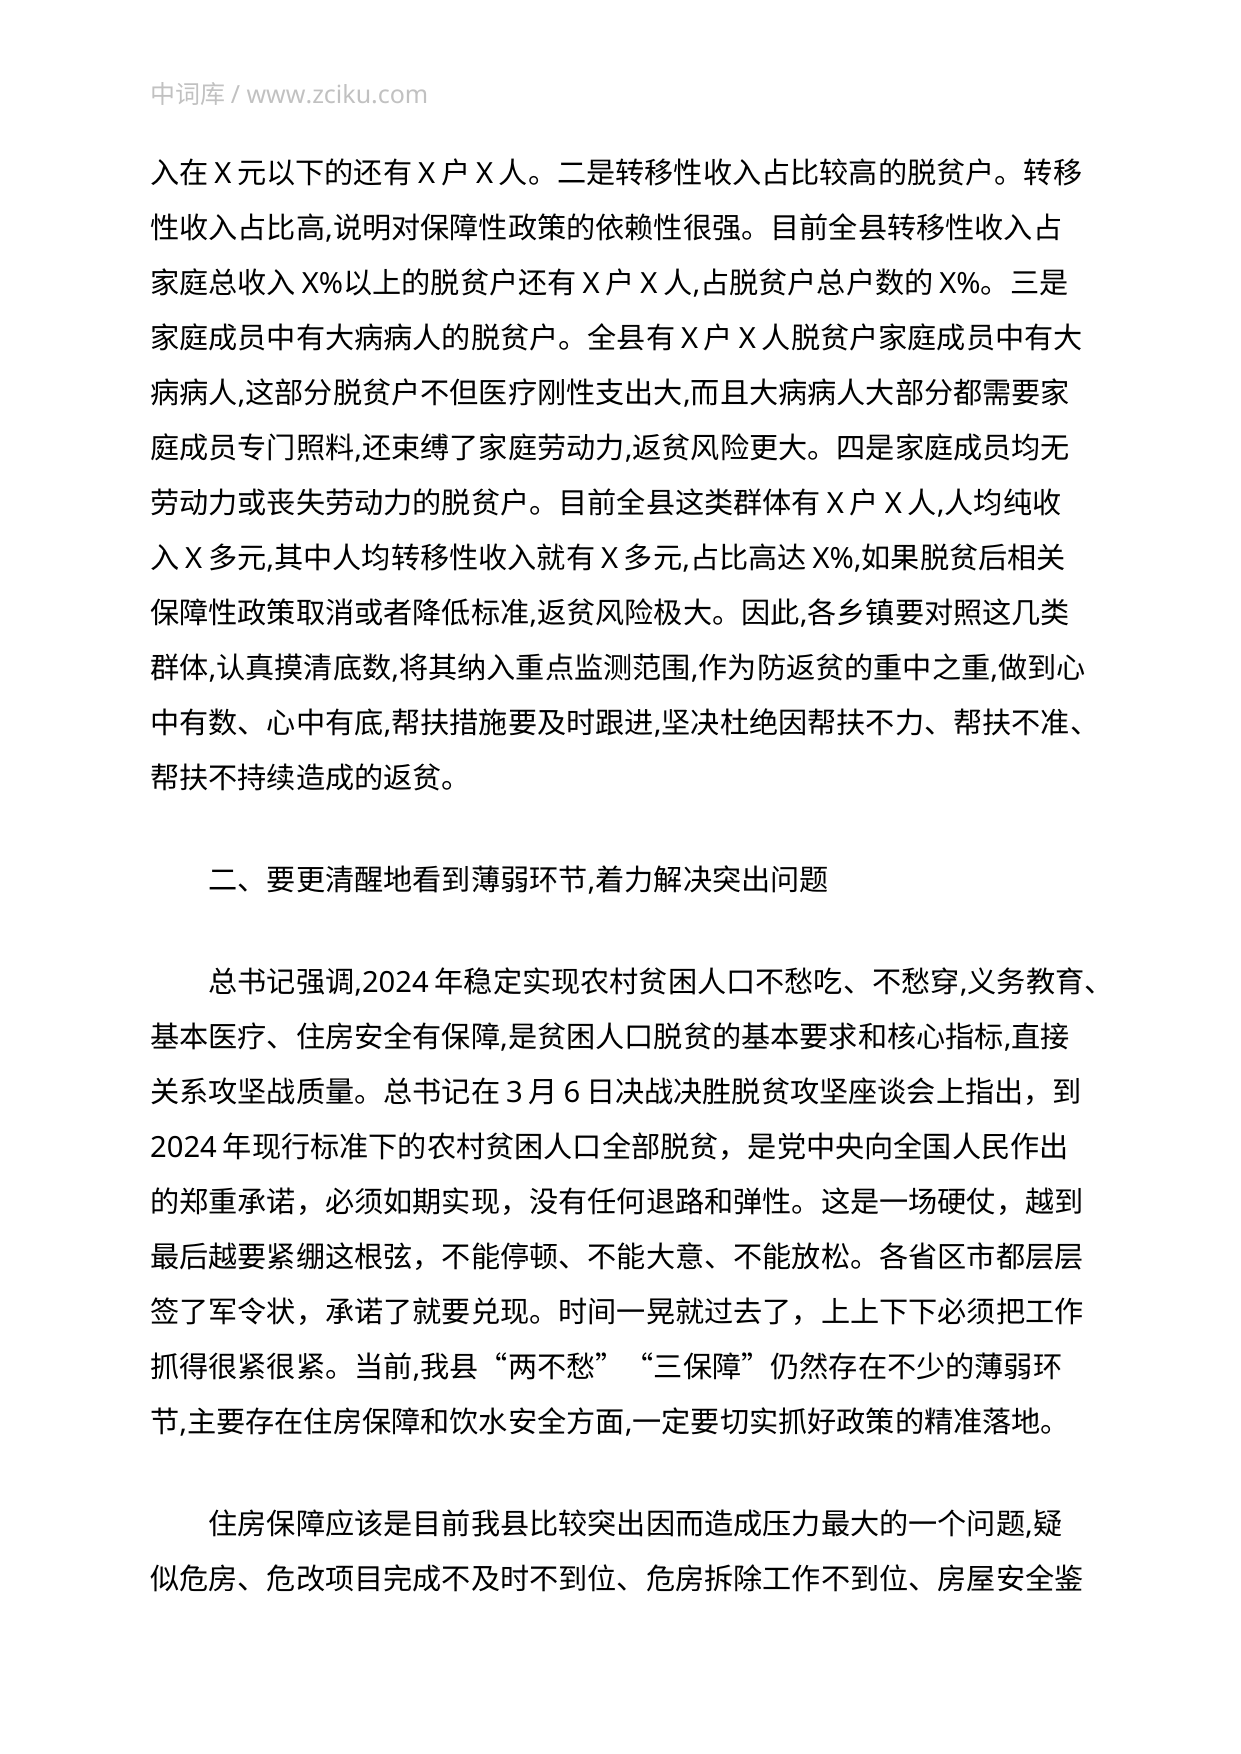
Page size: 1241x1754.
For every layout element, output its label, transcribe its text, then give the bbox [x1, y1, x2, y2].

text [150, 150, 1090, 797]
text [150, 1500, 1090, 1598]
text 总书记强调,2024年稳定实现农村贫困人口不愁吃、不愁穿,义务教育、基本医疗、住房安全有保障,是贫困人口脱贫的基本要求和核心指标,直接关系攻坚战质量。总书记在3月6日决战决胜脱贫攻坚座谈会上指出，到2024年现行标准下的农村贫困人口全部脱贫，是党中央向全国人民作出的郑重承诺，必须如期实现，没有任何退路和弹性。这是一场硬仗，越到最后越要紧绷这根弦，不能停顿、不能大意、不能放松。各省区市都层层签了军令状，承诺了就要兑现。时间一晃就过去了，上上下下必须把工作抓得很紧很紧。当前,我县“两不愁”“三保障”仍然存在不少的薄弱环节,主要存在住房保障和饮水安全方面,一定要切实抓好政策的精准落地。 [150, 959, 1090, 1441]
text 二、要更清醒地看到薄弱环节,着力解决突出问题 [150, 857, 1090, 899]
